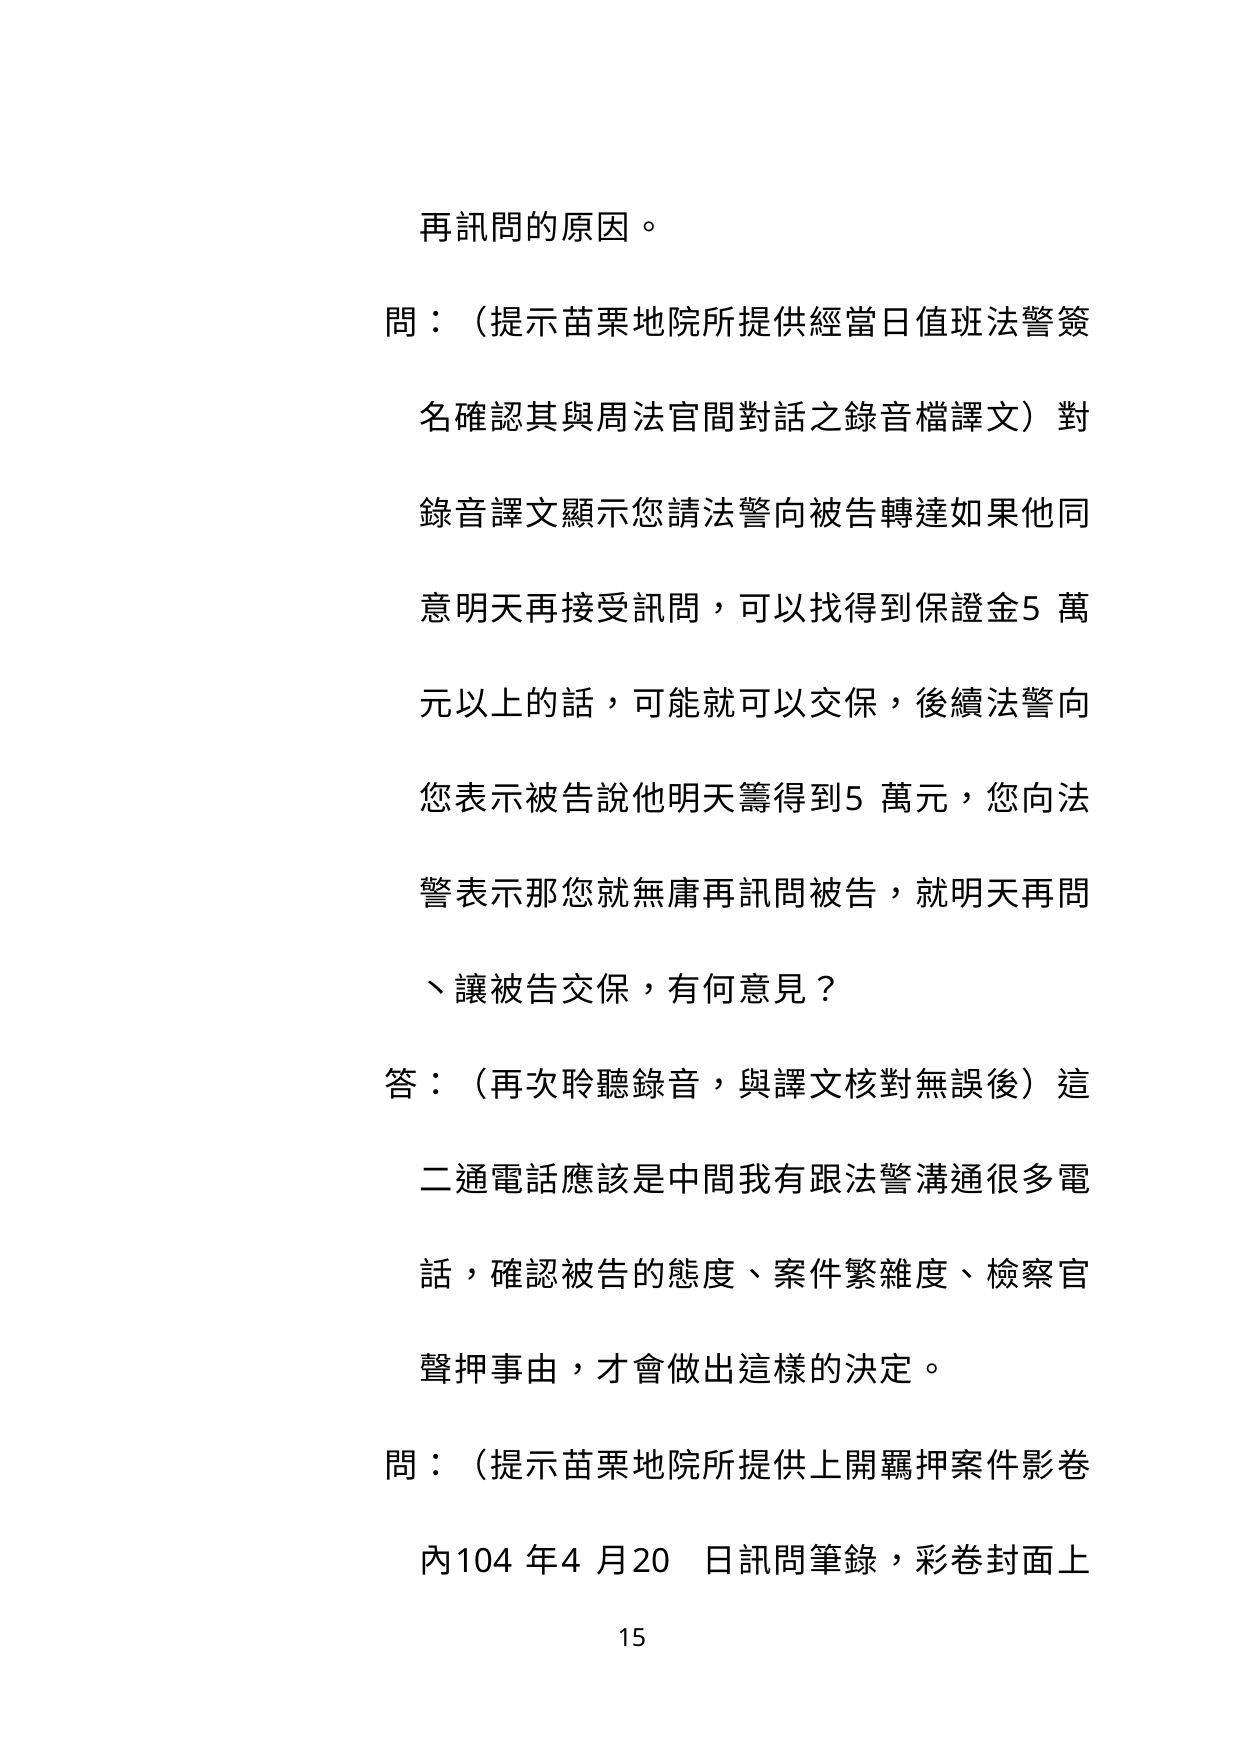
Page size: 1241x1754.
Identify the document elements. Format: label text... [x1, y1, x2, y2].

subtitle 問：（提示苗栗地院所提供經當日值班法警簽名確認其與周法官間對話之錄音檔譯文）對錄音譯文顯示您請法警向被告轉達如果他同意明天再接受訊問，可以找得到保證金5萬元以上的話，可能就可以交保，後續法警向您表示被告說他明天籌得到5萬元，您向法警表示那您就無庸再訊問被告，就明天再問丶讓被告交保，有何意見？ [350, 272, 1092, 1034]
subtitle 答：（再次聆聽錄音，與譯文核對無誤後）這二通電話應該是中間我有跟法警溝通很多電話，確認被告的態度、案件繁雜度、檢察官聲押事由，才會做出這樣的決定。 [350, 1034, 1092, 1415]
subtitle 問：（提示苗栗地院所提供上開羈押案件影卷內104年4月20日訊問筆錄，彩卷封面上的審判長雖記裁為羅貞元，惟卷內由周法官訊問）您是否於104年4月20日上午10時30分到院對上開違反森林法等案件之被告進行羈押之訊問？訊問後之裁定結果是否為尚無羈押之必要性，故交係10萬元以代替羈押？ [350, 1415, 1092, 1605]
